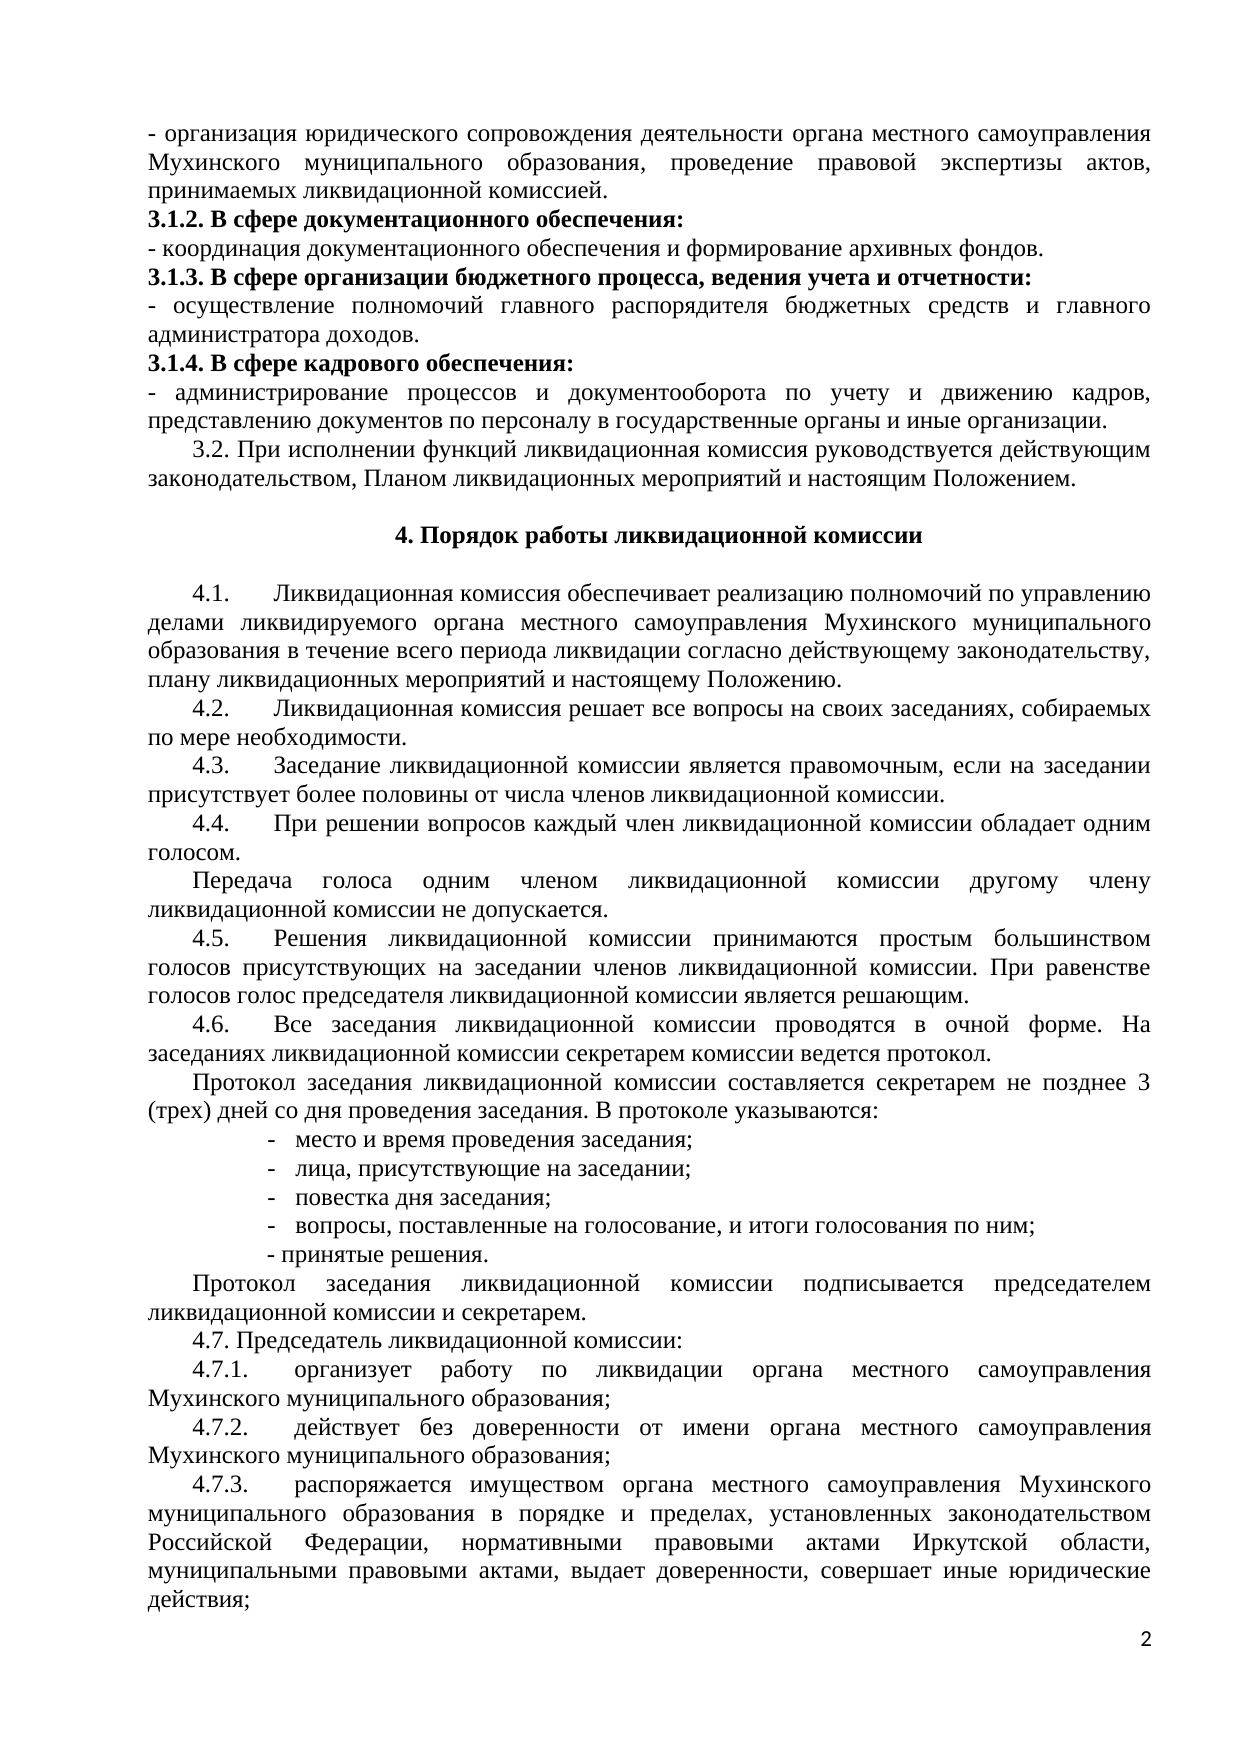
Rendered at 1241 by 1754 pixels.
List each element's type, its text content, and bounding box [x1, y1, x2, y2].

text - координация документационного обеспечения и формирование архивных фондов. [148, 233, 1152, 262]
text - принятые решения. [222, 1239, 1152, 1268]
text 3.1.2. В сфере документационного обеспечения: [148, 204, 1152, 233]
list организует работу по ликвидации органа местного самоуправления Мухинского муниципального образования; [148, 1354, 1152, 1412]
text 4. Порядок работы ликвидационной комиссии [395, 521, 1152, 549]
list действует без доверенности от имени органа местного самоуправления Мухинского муниципального образования; [148, 1412, 1152, 1469]
text Протокол заседания ликвидационной комиссии подписывается председателем ликвидационной комиссии и секретарем. [148, 1268, 1152, 1326]
list Заседание ликвидационной комиссии является правомочным, если на заседании присутствует более половины от числа членов ликвидационной комиссии. [148, 751, 1152, 808]
list повестка дня заседания; [223, 1182, 1152, 1211]
list лица, присутствующие на заседании; [223, 1153, 1152, 1182]
text - администрирование процессов и документооборота по учету и движению кадров, представлению документов по персоналу в государственные органы и иные организации. [148, 377, 1152, 434]
text - организация юридического сопровождения деятельности органа местного самоуправления Мухинского муниципального образования, проведение правовой экспертизы актов, принимаемых ликвидационной комиссией. [148, 118, 1152, 204]
list При решении вопросов каждый член ликвидационной комиссии обладает одним голосом. [148, 808, 1152, 866]
text Передача голоса одним членом ликвидационной комиссии другому члену ликвидационной комиссии не допускается. [148, 866, 1152, 923]
list место и время проведения заседания; [223, 1124, 1152, 1153]
list Ликвидационная комиссия обеспечивает реализацию полномочий по управлению делами ликвидируемого органа местного самоуправления Мухинского муниципального образования в течение всего периода ликвидации согласно действующему законодательству, плану ликвидационных мероприятий и настоящему Положению. [148, 578, 1152, 693]
list распоряжается имуществом органа местного самоуправления Мухинского муниципального образования в порядке и пределах, установленных законодательством Российской Федерации, нормативными правовыми актами Иркутской области, муниципальными правовыми актами, выдает доверенности, совершает иные юридические действия; [148, 1469, 1152, 1613]
list Все заседания ликвидационной комиссии проводятся в очной форме. На заседаниях ликвидационной комиссии секретарем комиссии ведется протокол. [148, 1009, 1152, 1067]
text Протокол заседания ликвидационной комиссии составляется секретарем не позднее 3 (трех) дней со дня проведения заседания. В протоколе указываются: [148, 1067, 1152, 1124]
text 4.7. Председатель ликвидационной комиссии: [148, 1326, 1152, 1354]
list вопросы, поставленные на голосование, и итоги голосования по ним; [223, 1211, 1152, 1239]
list Решения ликвидационной комиссии принимаются простым большинством голосов присутствующих на заседании членов ликвидационной комиссии. При равенстве голосов голос председателя ликвидационной комиссии является решающим. [148, 923, 1152, 1009]
text - осуществление полномочий главного распорядителя бюджетных средств и главного администратора доходов. [148, 291, 1152, 348]
text 3.1.4. В сфере кадрового обеспечения: [148, 348, 1152, 377]
text 3.2. При исполнении функций ликвидационная комиссия руководствуется действующим законодательством, Планом ликвидационных мероприятий и настоящим Положением. [148, 434, 1152, 492]
list Ликвидационная комиссия решает все вопросы на своих заседаниях, собираемых по мере необходимости. [148, 693, 1152, 751]
text 3.1.3. В сфере организации бюджетного процесса, ведения учета и отчетности: [148, 262, 1152, 291]
